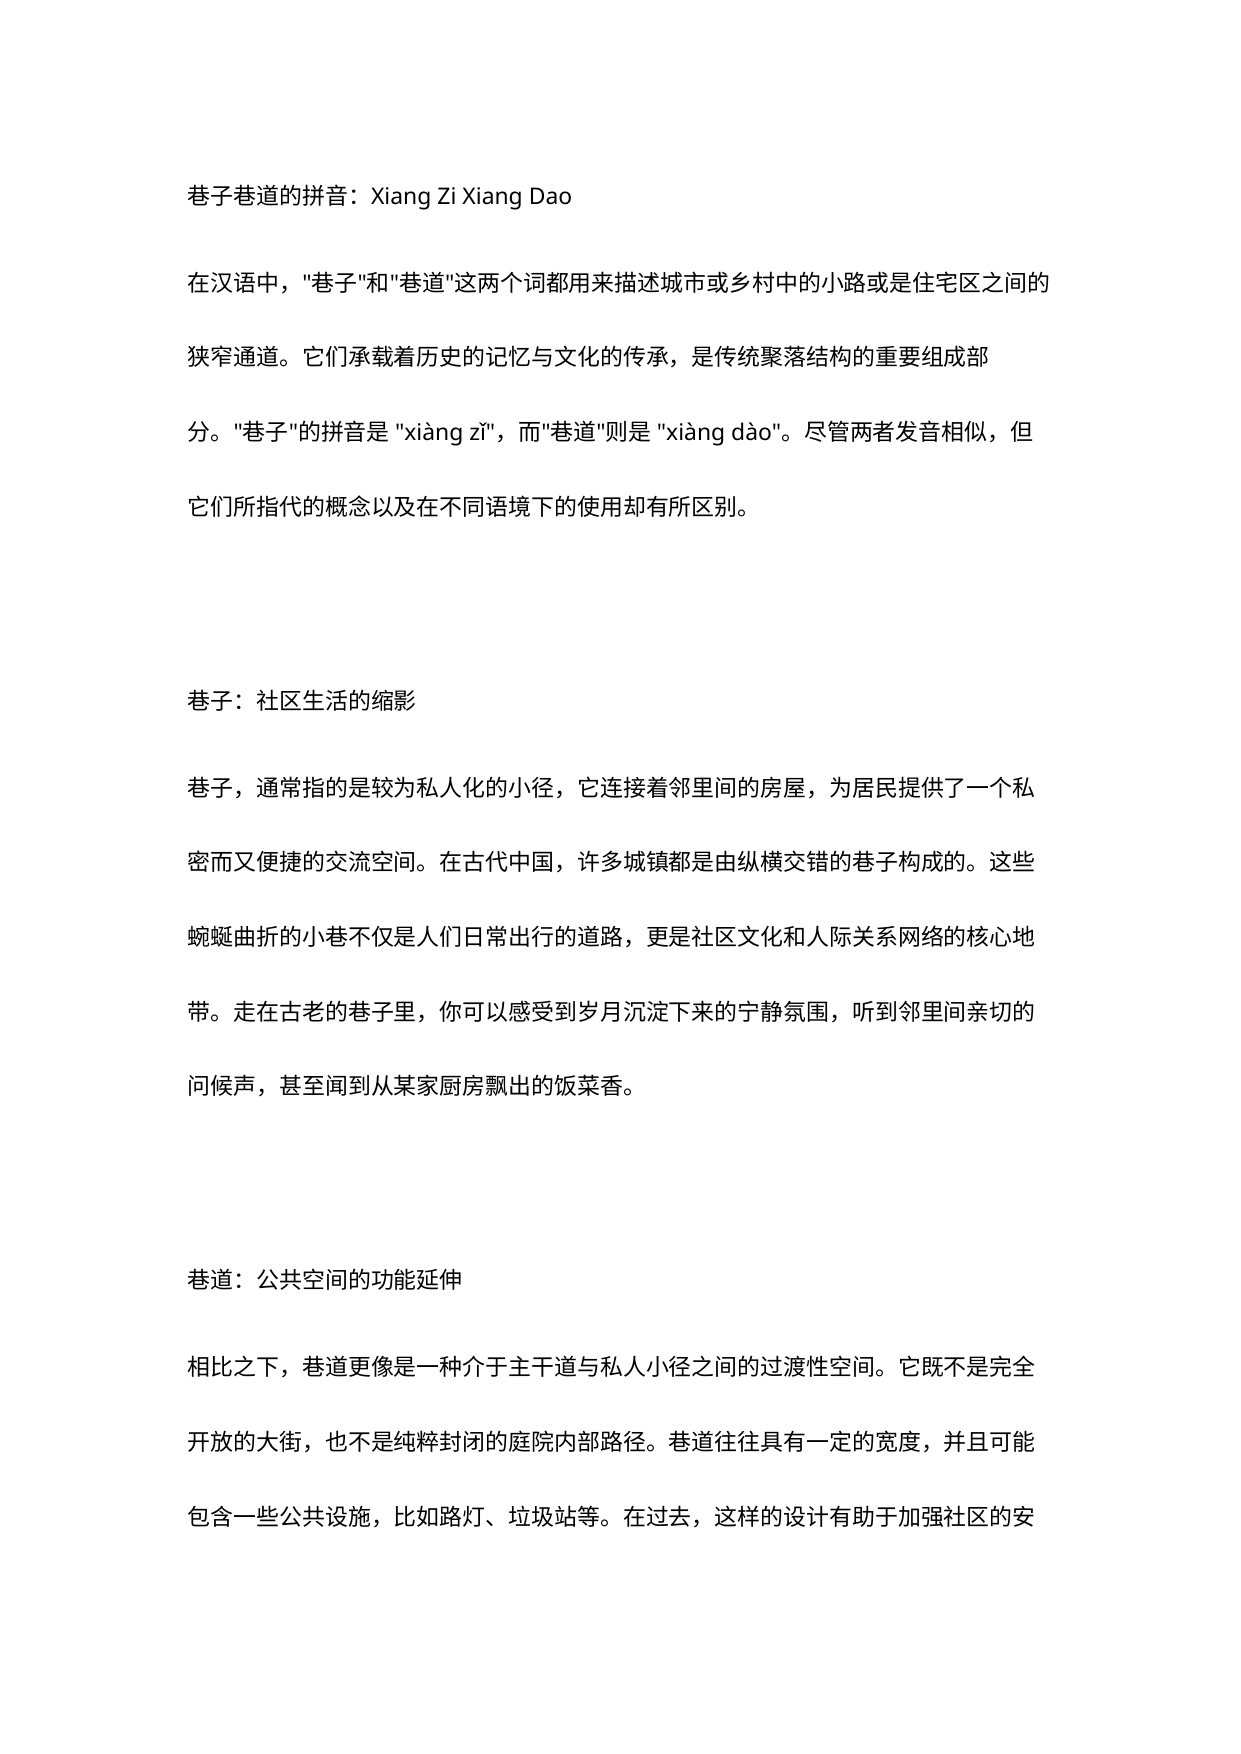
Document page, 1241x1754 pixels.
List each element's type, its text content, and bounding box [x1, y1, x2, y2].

text 在汉语中，"巷子"和"巷道"这两个词都用来描述城市或乡村中的小路或是住宅区之间的狭窄通道。它们承载着历史的记忆与文化的传承，是传统聚落结构的重要组成部分。"巷子"的拼音是 "xiàng zǐ"，而"巷道"则是 "xiàng dào"。尽管两者发音相似，但它们所指代的概念以及在不同语境下的使用却有所区别。 [187, 249, 1053, 538]
text 巷子：社区生活的缩影 [187, 667, 1053, 732]
text 巷子巷道的拼音：Xiang Zi Xiang Dao [187, 162, 1053, 227]
text 巷道：公共空间的功能延伸 [187, 1247, 1053, 1312]
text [187, 1333, 1053, 1547]
text 巷子，通常指的是较为私人化的小径，它连接着邻里间的房屋，为居民提供了一个私密而又便捷的交流空间。在古代中国，许多城镇都是由纵横交错的巷子构成的。这些蜿蜒曲折的小巷不仅是人们日常出行的道路，更是社区文化和人际关系网络的核心地带。走在古老的巷子里，你可以感受到岁月沉淀下来的宁静氛围，听到邻里间亲切的问候声，甚至闻到从某家厨房飘出的饭菜香。 [187, 753, 1053, 1117]
